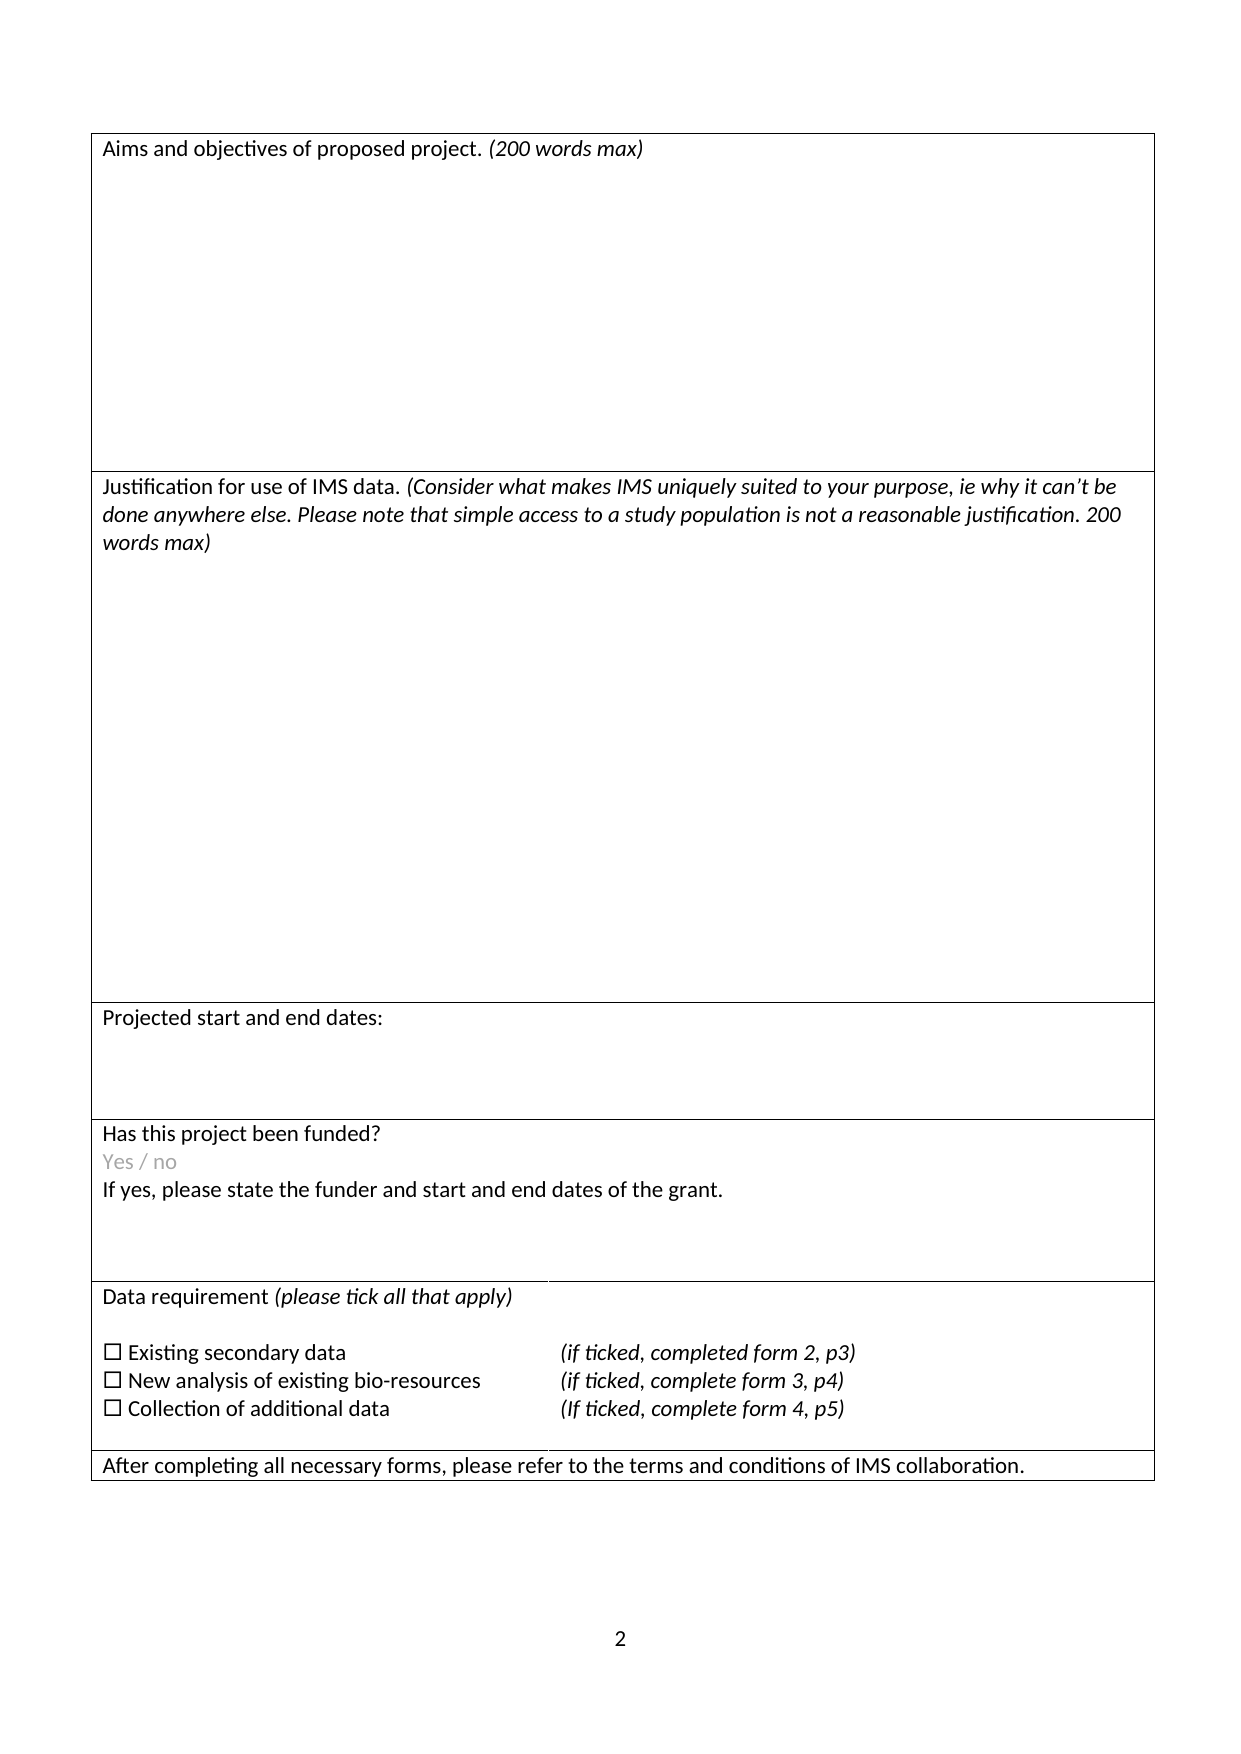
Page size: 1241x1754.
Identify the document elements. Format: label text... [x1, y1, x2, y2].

table_cell Projected start and end dates: [92, 1003, 1154, 1118]
table_cell Has this project been funded? Yes / no If yes, please state the funder and start and end dates of the grant. [92, 1120, 1154, 1281]
table_cell Justification for use of IMS data. (Consider what makes IMS uniquely suited to your purpose, ie why it can’t be done anywhere else. Please note that simple access to a study population is not a reasonable justification. 200 words max) [92, 472, 1154, 1002]
table_cell (if ticked, completed form 2, p3) (if ticked, complete form 3, p4) (If ticked, complete form 4, p5) [549, 1282, 1154, 1450]
table_cell After completing all necessary forms, please refer to the terms and conditions of IMS collaboration. [92, 1451, 1154, 1479]
table_cell Aims and objectives of proposed project. (200 words max) [92, 134, 1154, 471]
table_cell Data requirement (please tick all that apply) Existing secondary data New analysis of existing bio-resources Collection of additional data [92, 1282, 548, 1450]
